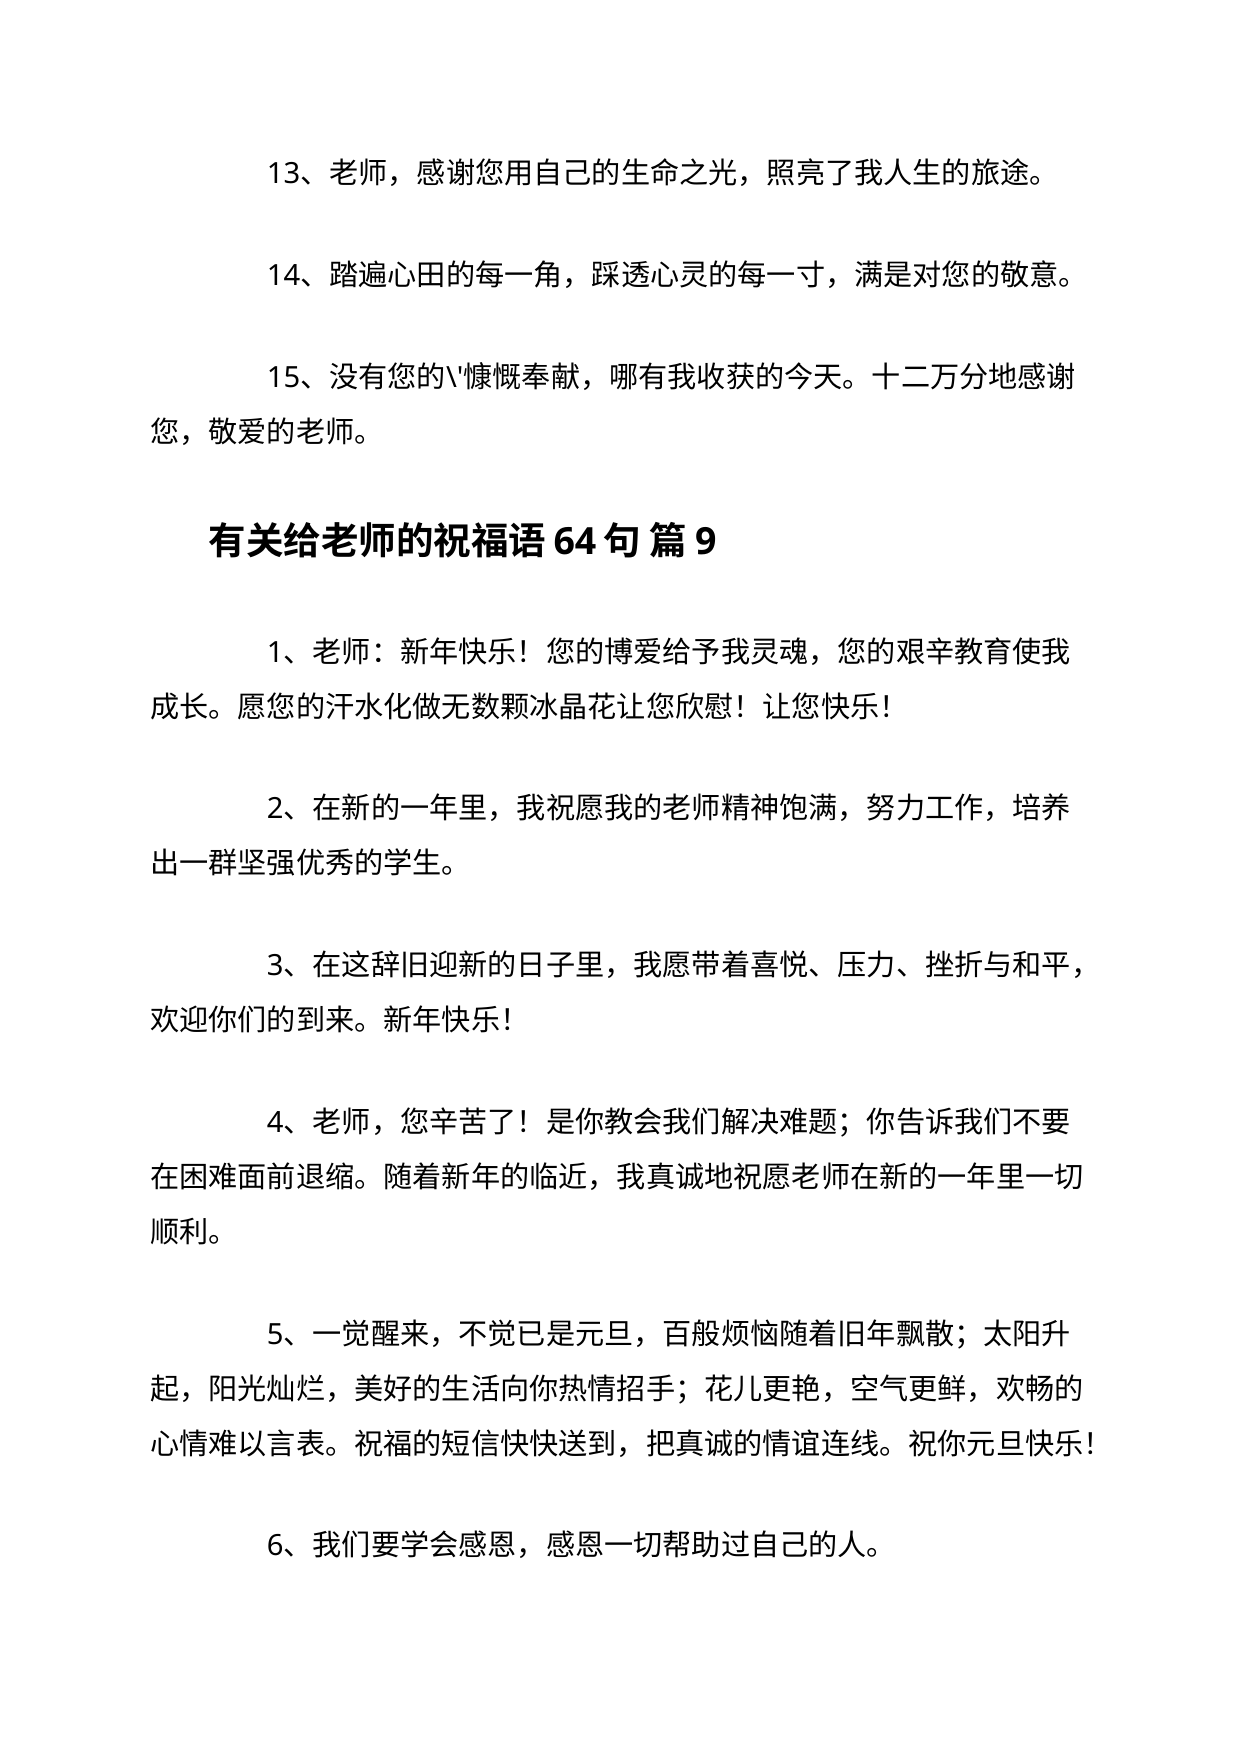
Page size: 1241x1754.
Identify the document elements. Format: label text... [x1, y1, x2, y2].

text 1、老师：新年快乐！您的博爱给予我灵魂，您的艰辛教育使我成长。愿您的汗水化做无数颗冰晶花让您欣慰！让您快乐！ [150, 628, 1090, 726]
text 3、在这辞旧迎新的日子里，我愿带着喜悦、压力、挫折与和平，欢迎你们的到来。新年快乐！ [150, 942, 1090, 1039]
text 6、我们要学会感恩，感恩一切帮助过自己的人。 [150, 1522, 1090, 1564]
text 13、老师，感谢您用自己的生命之光，照亮了我人生的旅途。 [150, 150, 1090, 192]
text 15、没有您的\'慷慨奉献，哪有我收获的今天。十二万分地感谢您，敬爱的老师。 [150, 354, 1090, 451]
text 5、一觉醒来，不觉已是元旦，百般烦恼随着旧年飘散；太阳升起，阳光灿烂，美好的生活向你热情招手；花儿更艳，空气更鲜，欢畅的心情难以言表。祝福的短信快快送到，把真诚的情谊连线。祝你元旦快乐！ [150, 1310, 1090, 1462]
text 有关给老师的祝福语64句 篇9 [150, 511, 1090, 565]
text 4、老师，您辛苦了！是你教会我们解决难题；你告诉我们不要在困难面前退缩。随着新年的临近，我真诚地祝愿老师在新的一年里一切顺利。 [150, 1099, 1090, 1251]
text 14、踏遍心田的每一角，踩透心灵的每一寸，满是对您的敬意。 [150, 252, 1090, 294]
text 2、在新的一年里，我祝愿我的老师精神饱满，努力工作，培养出一群坚强优秀的学生。 [150, 785, 1090, 882]
